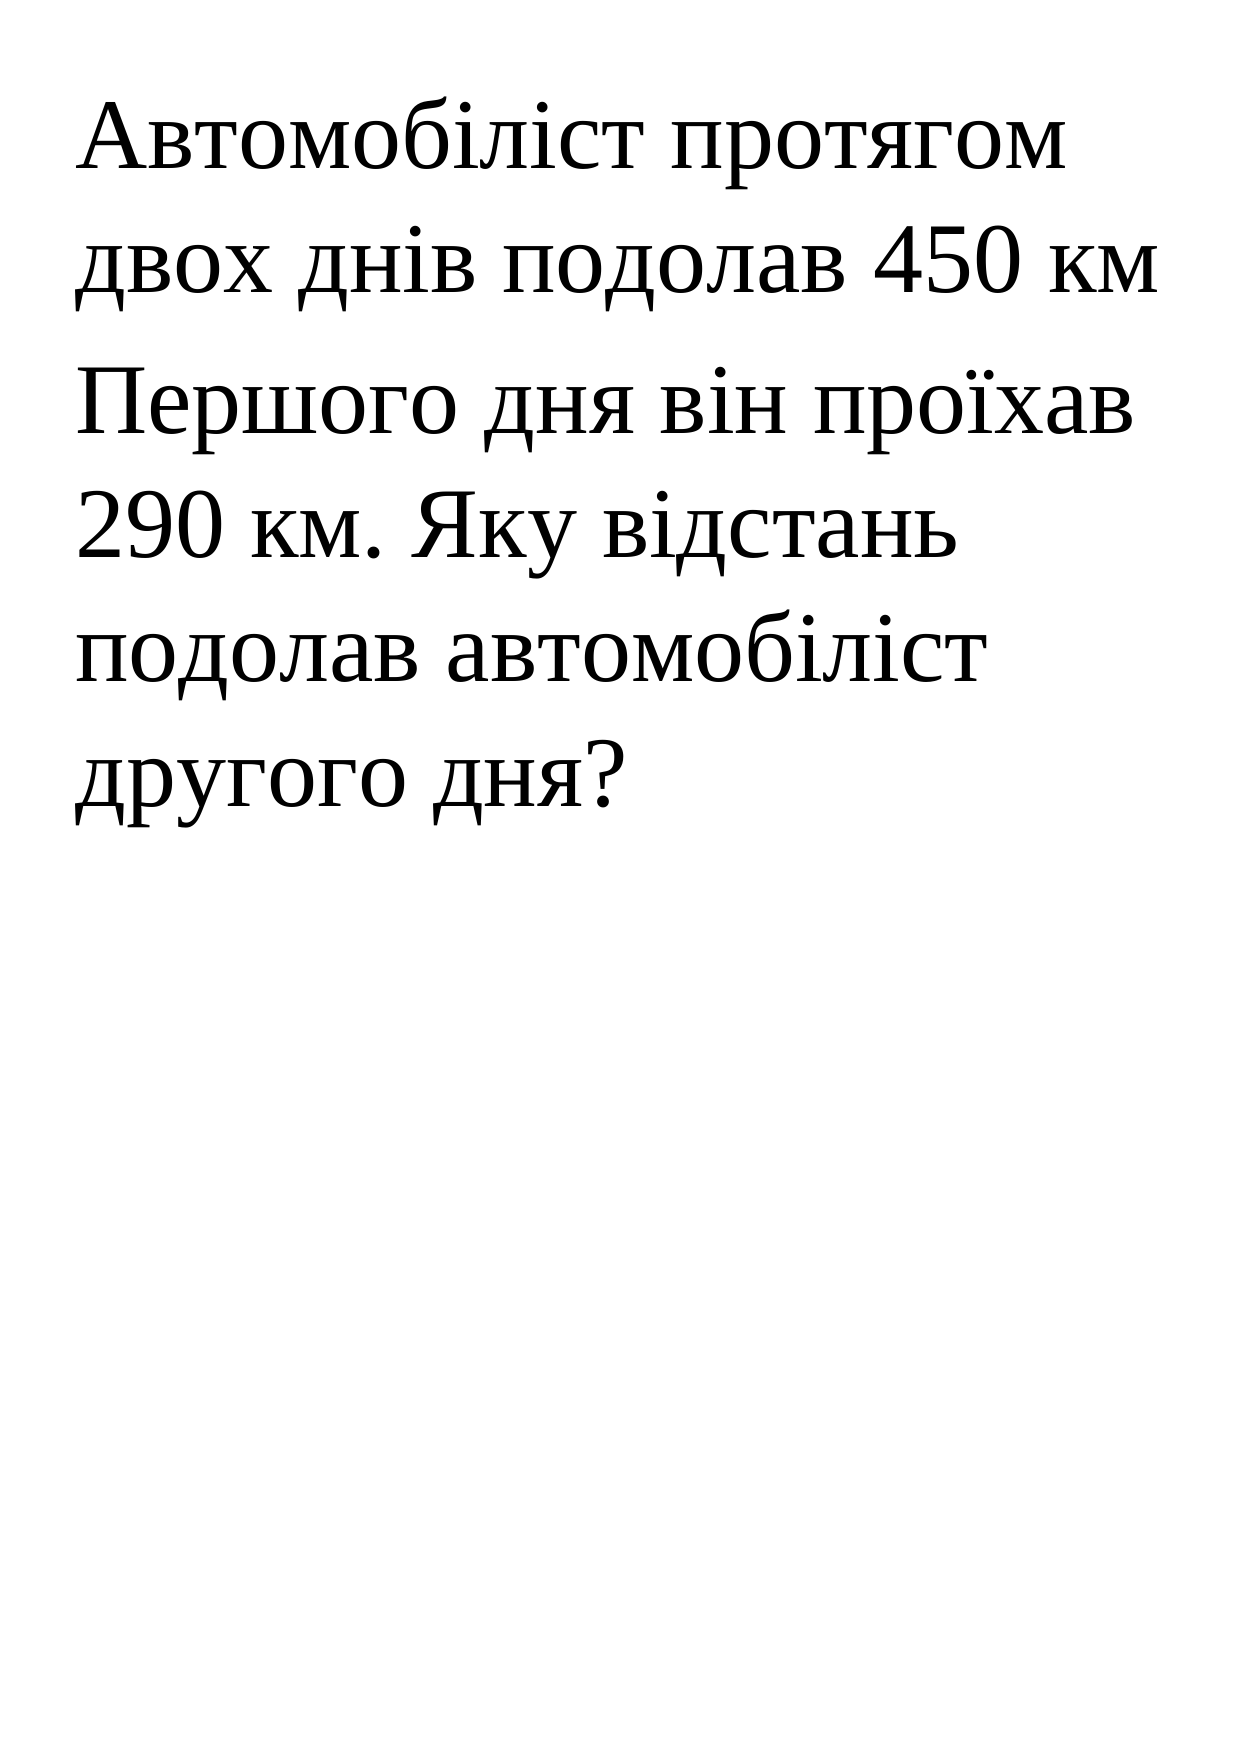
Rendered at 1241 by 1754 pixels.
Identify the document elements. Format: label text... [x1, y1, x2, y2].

text Автомобіліст протягом двох днів подолав 450 км [75, 75, 1165, 314]
text Першого дня він проїхав 290 км. Яку відстань подолав автомобіліст другого дня? [75, 340, 1165, 827]
